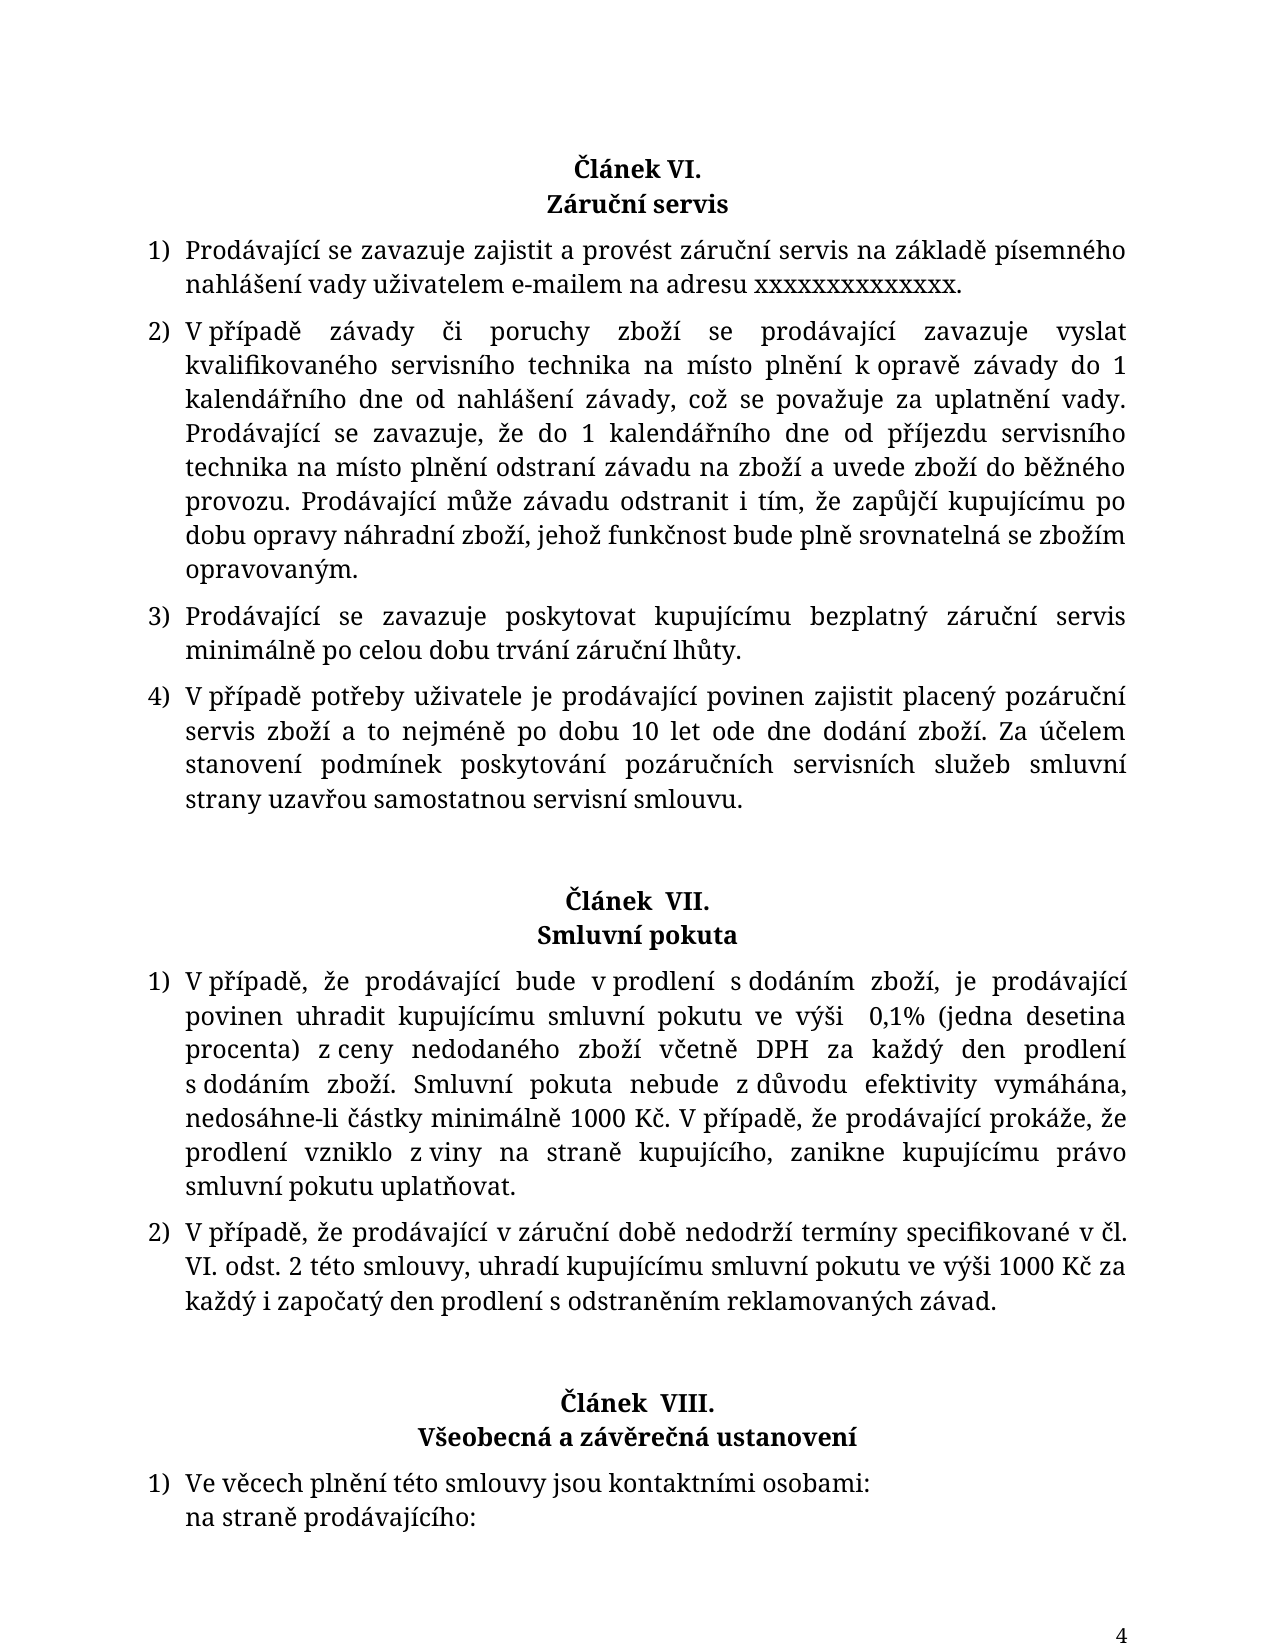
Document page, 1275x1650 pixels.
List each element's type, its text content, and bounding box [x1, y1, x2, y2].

text Článek VII. [148, 883, 1127, 917]
text Smluvní pokuta [148, 917, 1127, 952]
text Všeobecná a závěrečná ustanovení [148, 1419, 1127, 1453]
list V případě závady či poruchy zboží se prodávající zavazuje vyslat kvalifikovaného servisního technika na místo plnění k opravě závady do 1 kalendářního dne od nahlášení závady, což se považuje za uplatnění vady. Prodávající se zavazuje, že do 1 kalendářního dne od příjezdu servisního technika na místo plnění odstraní závadu na zboží a uvede zboží do běžného provozu. Prodávající může závadu odstranit i tím, že zapůjčí kupujícímu po dobu opravy náhradní zboží, jehož funkčnost bude plně srovnatelná se zbožím opravovaným. [148, 313, 1127, 586]
list V případě, že prodávající v záruční době nedodrží termíny specifikované v čl. VI. odst. 2 této smlouvy, uhradí kupujícímu smluvní pokutu ve výši 1000 Kč za každý i započatý den prodlení s odstraněním reklamovaných závad. [148, 1215, 1127, 1317]
list Prodávající se zavazuje zajistit a provést záruční servis na základě písemného nahlášení vady uživatelem e-mailem na adresu xxxxxxxxxxxxxx. [148, 233, 1127, 301]
list V případě potřeby uživatele je prodávající povinen zajistit placený pozáruční servis zboží a to nejméně po dobu 10 let ode dne dodání zboží. Za účelem stanovení podmínek poskytování pozáručních servisních služeb smluvní strany uzavřou samostatnou servisní smlouvu. [148, 679, 1127, 815]
list Ve věcech plnění této smlouvy jsou kontaktními osobami: [148, 1466, 1127, 1500]
text Článek VIII. [148, 1385, 1127, 1419]
list V případě, že prodávající bude v prodlení s dodáním zboží, je prodávající povinen uhradit kupujícímu smluvní pokutu ve výši 0,1% (jedna desetina procenta) z ceny nedodaného zboží včetně DPH za každý den prodlení s dodáním zboží. Smluvní pokuta nebude z důvodu efektivity vymáhána, nedosáhne-li částky minimálně 1000 Kč. V případě, že prodávající prokáže, že prodlení vzniklo z viny na straně kupujícího, zanikne kupujícímu právo smluvní pokutu uplatňovat. [148, 964, 1127, 1202]
text Záruční servis [148, 186, 1127, 220]
text Článek VI. [148, 152, 1127, 186]
text na straně prodávajícího: [185, 1500, 1127, 1534]
list Prodávající se zavazuje poskytovat kupujícímu bezplatný záruční servis minimálně po celou dobu trvání záruční lhůty. [148, 598, 1127, 667]
